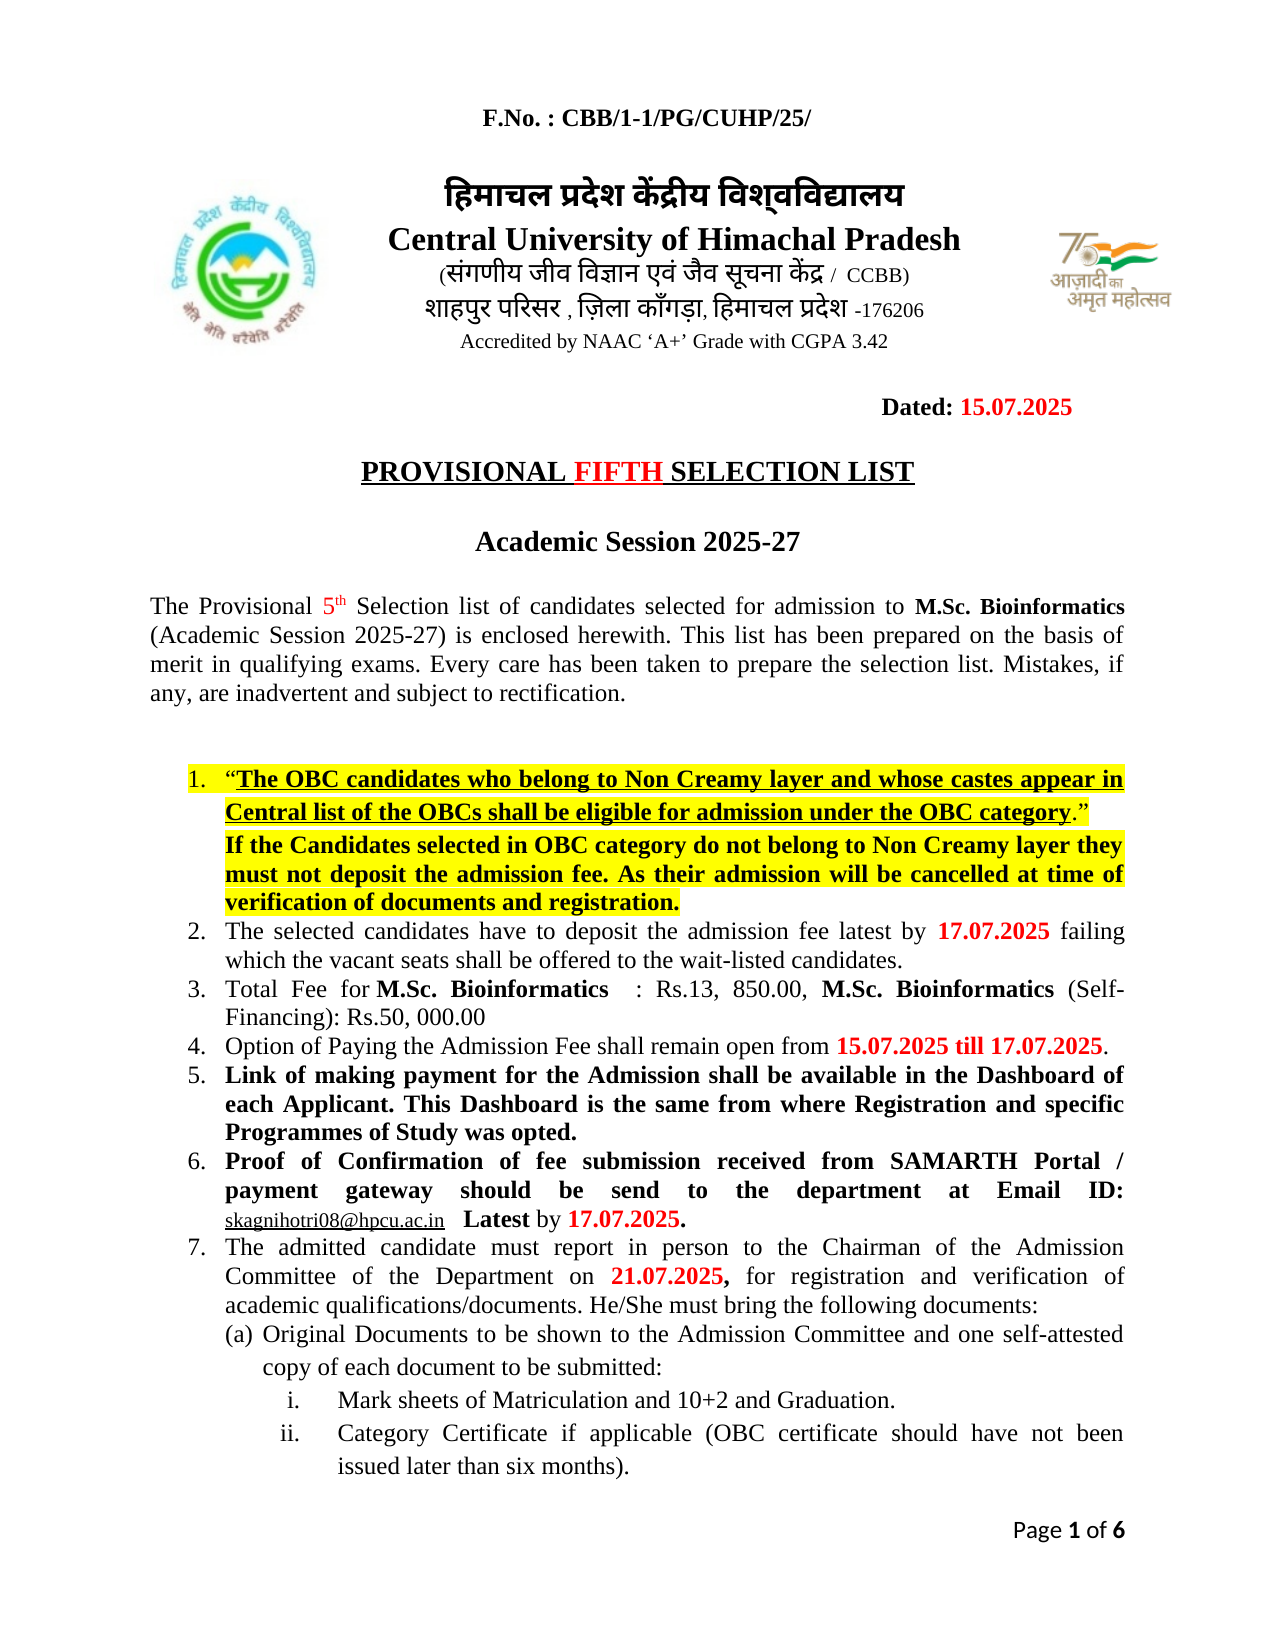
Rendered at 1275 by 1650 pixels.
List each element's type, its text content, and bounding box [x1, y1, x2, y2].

table_header [1013, 175, 1213, 361]
picture [1040, 205, 1185, 332]
list If the Candidates selected in OBC category do not belong to Non Creamy layer they must not deposit the admission fee. As their admission will be cancelled at time of verification of documents and registration. [225, 887, 1125, 916]
list Proof of Confirmation of fee submission received from SAMARTH Portal / payment gateway should be send to the department at Email ID: skagnihotri08@hpcu.ac.in Latest by 17.07.2025. [187, 1146, 1125, 1232]
list Link of making payment for the Admission shall be available in the Dashboard of each Applicant. This Dashboard is the same from where Registration and specific Programmes of Study was opted. [187, 1060, 1125, 1146]
text The Provisional 5th Selection list of candidates selected for admission to M.Sc. Bioinformatics (Academic Session 2025-27) is enclosed herewith. This list has been prepared on the basis of merit in qualifying exams. Every care has been taken to prepare the selection list. Mistakes, if any, are inadvertent and subject to rectification. [150, 591, 1125, 706]
list “The OBC candidates who belong to Non Creamy layer and whose castes appear in Central list of the OBCs shall be eligible for admission under the OBC category.” [187, 764, 1125, 826]
table_header [150, 175, 338, 361]
list Mark sheets of Matriculation and 10+2 and Graduation. [300, 1385, 1125, 1413]
text Dated: 15.07.2025 [131, 392, 1125, 420]
picture [153, 179, 334, 361]
list Category Certificate if applicable (OBC certificate should have not been issued later than six months). [300, 1418, 1125, 1479]
list The admitted candidate must report in person to the Chairman of the Admission Committee of the Department on 21.07.2025, for registration and verification of academic qualifications/documents. He/She must bring the following documents: [187, 1232, 1125, 1319]
list Option of Paying the Admission Fee shall remain open from 15.07.2025 till 17.07.2025. [187, 1031, 1125, 1060]
list The selected candidates have to deposit the admission fee latest by 17.07.2025 failing which the vacant seats shall be offered to the wait-listed candidates. [187, 916, 1125, 974]
table_header हिमाचल प्रदेश केंद्रीय विश्‍वविद्यालय Central University of Himachal Pradesh (संगणीय जीव विज्ञान एवं जैव सूचना केंद्र / CCBB) शाहपुर परिसर , ज़िला काँगड़ा, हिमाचल प्रदेश -176206 Accredited by NAAC ‘A+’ Grade with CGPA 3.42 [338, 175, 1013, 361]
list Original Documents to be shown to the Admission Committee and one self-attested copy of each document to be submitted: [225, 1319, 1125, 1380]
text F.No. : CBB/1-1/PG/CUHP/25/ [94, 103, 1200, 132]
text Provisional FiFTH Selection List [150, 454, 1125, 487]
text Academic Session 2025-27 [150, 524, 1125, 558]
list Total Fee for M.Sc. Bioinformatics : Rs.13, 850.00, M.Sc. Bioinformatics (Self-Financing): Rs.50, 000.00 [187, 974, 1125, 1031]
